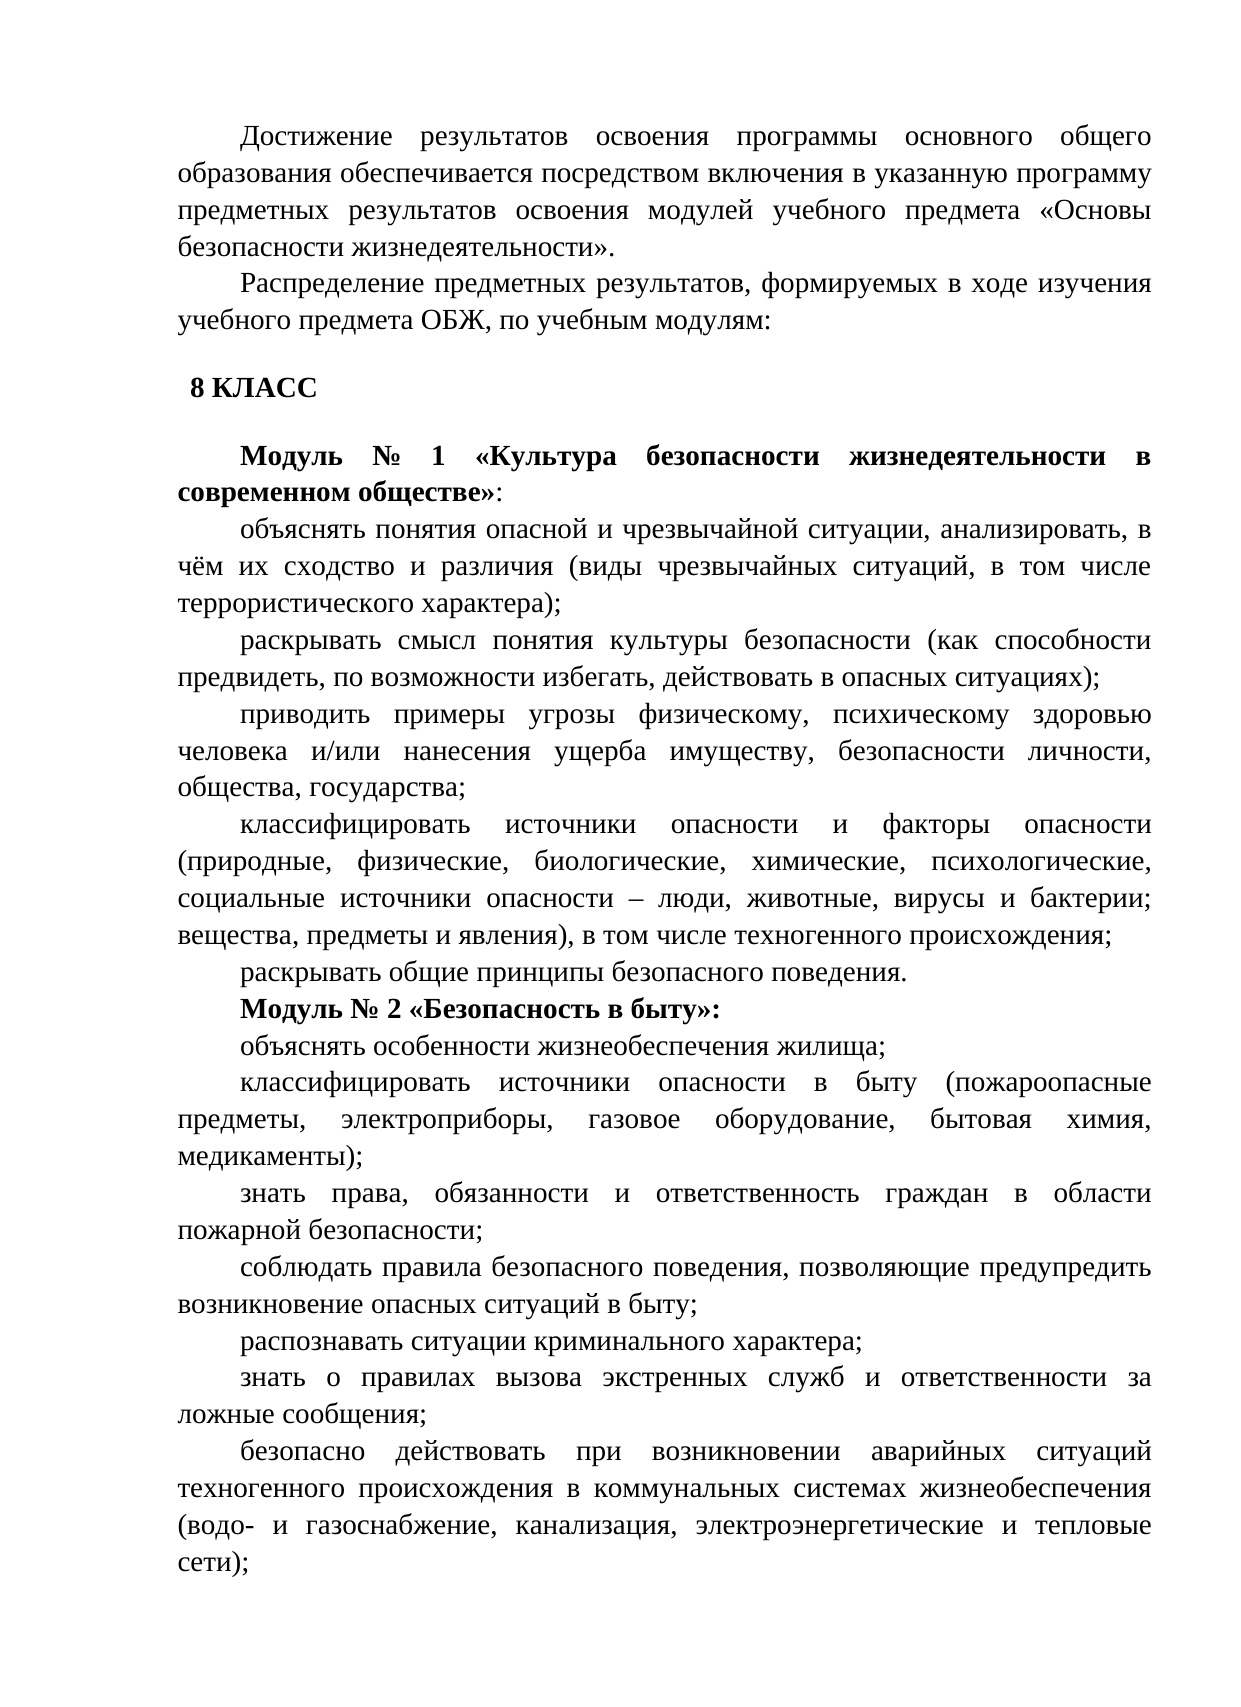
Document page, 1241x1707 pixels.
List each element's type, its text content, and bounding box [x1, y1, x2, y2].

text приводить примеры угрозы физическому, психическому здоровью человека и/или нанесения ущерба имуществу, безопасности личности, общества, государства; [177, 696, 1152, 803]
text Модуль № 1 «Культура безопасности жизнедеятельности в современном обществе»: [177, 438, 1152, 508]
text Распределение предметных результатов, формируемых в ходе изучения учебного предмета ОБЖ, по учебным модулям: [177, 266, 1152, 336]
text Модуль № 2 «Безопасность в быту»: [177, 991, 1152, 1024]
text раскрывать смысл понятия культуры безопасности (как способности предвидеть, по возможности избегать, действовать в опасных ситуациях); [177, 622, 1152, 692]
text знать права, обязанности и ответственность граждан в области пожарной безопасности; [177, 1175, 1152, 1246]
text Достижение результатов освоения программы основного общего образования обеспечивается посредством включения в указанную программу предметных результатов освоения модулей учебного предмета «Основы безопасности жизнедеятельности». [177, 118, 1152, 262]
text 8 КЛАСС [190, 370, 1152, 404]
text классифицировать источники опасности в быту (пожароопасные предметы, электроприборы, газовое оборудование, бытовая химия, медикаменты); [177, 1064, 1152, 1172]
text объяснять особенности жизнеобеспечения жилища; [177, 1028, 1152, 1061]
text знать о правилах вызова экстренных служб и ответственности за ложные сообщения; [177, 1359, 1152, 1430]
text распознавать ситуации криминального характера; [177, 1323, 1152, 1356]
text классифицировать источники опасности и факторы опасности (природные, физические, биологические, химические, психологические, социальные источники опасности – люди, животные, вирусы и бактерии; вещества, предметы и явления), в том числе техногенного происхождения; [177, 806, 1152, 951]
text раскрывать общие принципы безопасного поведения. [177, 954, 1152, 987]
text соблюдать правила безопасного поведения, позволяющие предупредить возникновение опасных ситуаций в быту; [177, 1249, 1152, 1319]
text безопасно действовать при возникновении аварийных ситуаций техногенного происхождения в коммунальных системах жизнеобеспечения (водо- и газоснабжение, канализация, электроэнергетические и тепловые сети); [177, 1433, 1152, 1577]
text объяснять понятия опасной и чрезвычайной ситуации, анализировать, в чём их сходство и различия (виды чрезвычайных ситуаций, в том числе террористического характера); [177, 511, 1152, 619]
